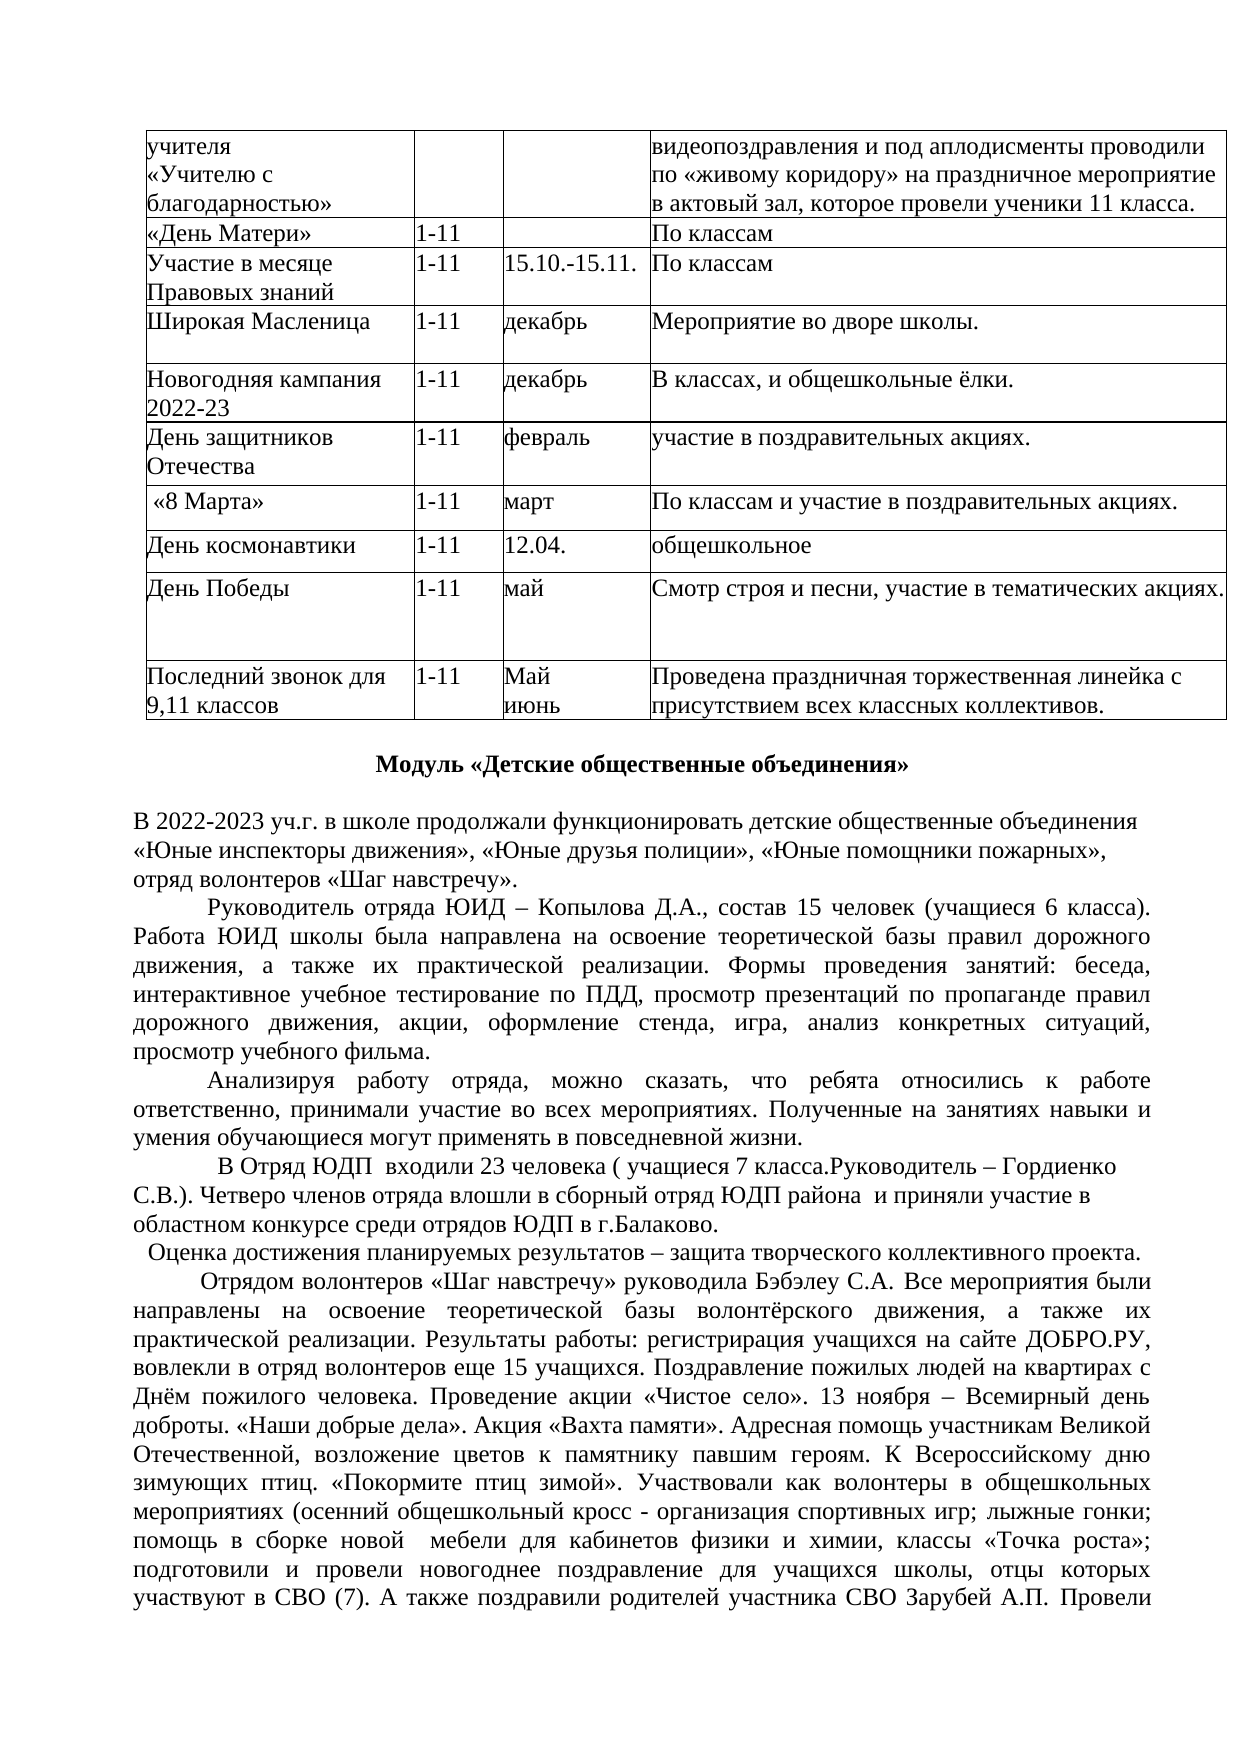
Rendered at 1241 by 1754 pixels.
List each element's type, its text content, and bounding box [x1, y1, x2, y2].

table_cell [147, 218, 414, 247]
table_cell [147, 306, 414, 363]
text Руководитель отряда ЮИД – Копылова Д.А., состав 15 человек (учащиеся 6 класса). Работа ЮИД школы была направлена на освоение теоретической базы правил дорожного движения, а также их практической реализации. Формы проведения занятий: беседа, интерактивное учебное тестирование по ПДД, просмотр презентаций по пропаганде правил дорожного движения, акции, оформление стенда, игра, анализ конкретных ситуаций, просмотр учебного фильма. [133, 892, 1152, 1065]
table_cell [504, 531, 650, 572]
text В Отряд ЮДП входили 23 человека ( учащиеся 7 класса.Руководитель – Гордиенко С.В.). Четверо членов отряда влошли в сборный отряд ЮДП района и приняли участие в областном конкурсе среди отрядов ЮДП в г.Балаково. [133, 1151, 1152, 1237]
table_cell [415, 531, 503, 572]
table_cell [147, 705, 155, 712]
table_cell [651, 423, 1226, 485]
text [133, 1266, 1152, 1611]
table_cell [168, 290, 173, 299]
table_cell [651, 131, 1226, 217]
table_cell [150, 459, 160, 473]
text В 2022-2023 уч.г. в школе продолжали функционировать детские общественные объединения «Юные инспекторы движения», «Юные друзья полиции», «Юные помощники пожарных», отряд волонтеров «Шаг навстречу». [133, 806, 1152, 892]
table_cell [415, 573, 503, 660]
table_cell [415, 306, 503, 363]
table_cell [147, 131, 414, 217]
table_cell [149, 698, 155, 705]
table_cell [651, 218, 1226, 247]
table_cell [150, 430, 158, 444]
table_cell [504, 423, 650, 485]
list Оценка достижения планируемых результатов – защита творческого коллективного проекта. [133, 1237, 1152, 1266]
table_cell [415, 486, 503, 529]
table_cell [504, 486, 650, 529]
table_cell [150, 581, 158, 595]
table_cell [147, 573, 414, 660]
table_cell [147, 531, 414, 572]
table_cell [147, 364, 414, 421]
text Анализируя работу отряда, можно сказать, что ребята относились к работе ответственно, принимали участие во всех мероприятиях. Полученные на занятиях навыки и умения обучающиеся могут применять в повседневной жизни. [133, 1065, 1152, 1151]
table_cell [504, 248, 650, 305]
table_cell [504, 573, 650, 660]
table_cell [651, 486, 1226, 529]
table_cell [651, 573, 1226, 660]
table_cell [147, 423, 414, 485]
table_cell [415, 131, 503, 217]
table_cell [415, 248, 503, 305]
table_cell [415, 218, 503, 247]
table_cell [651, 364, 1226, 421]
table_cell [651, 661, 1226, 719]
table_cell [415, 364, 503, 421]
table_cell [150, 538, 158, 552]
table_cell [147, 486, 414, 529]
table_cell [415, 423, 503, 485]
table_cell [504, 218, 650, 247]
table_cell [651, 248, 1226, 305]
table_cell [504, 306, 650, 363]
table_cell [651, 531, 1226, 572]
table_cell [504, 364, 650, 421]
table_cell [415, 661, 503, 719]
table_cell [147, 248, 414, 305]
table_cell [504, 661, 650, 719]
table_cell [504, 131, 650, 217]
text Модуль «Детские общественные объединения» [133, 749, 1152, 777]
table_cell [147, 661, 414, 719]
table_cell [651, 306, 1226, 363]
